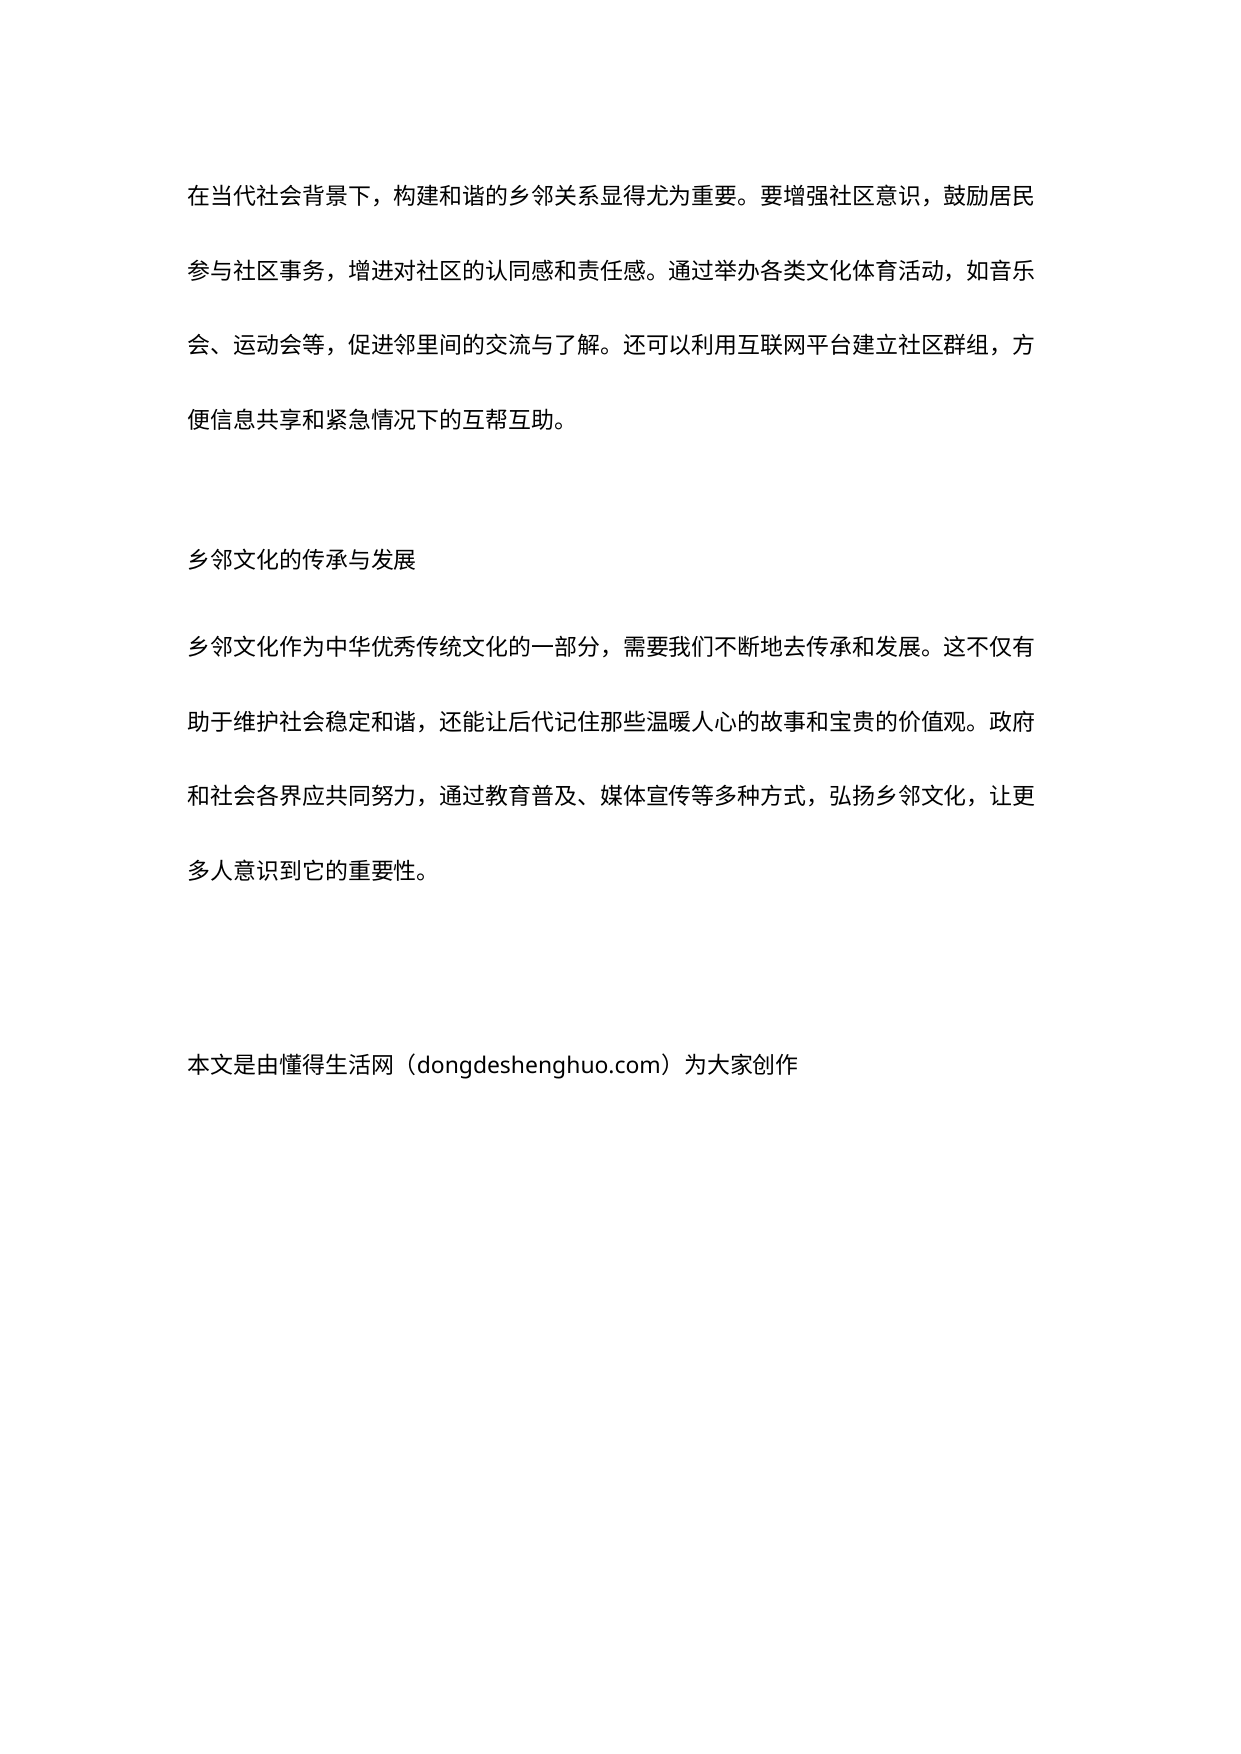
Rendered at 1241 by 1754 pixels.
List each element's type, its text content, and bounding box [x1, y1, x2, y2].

text 在当代社会背景下，构建和谐的乡邻关系显得尤为重要。要增强社区意识，鼓励居民参与社区事务，增进对社区的认同感和责任感。通过举办各类文化体育活动，如音乐会、运动会等，促进邻里间的交流与了解。还可以利用互联网平台建立社区群组，方便信息共享和紧急情况下的互帮互助。 [187, 162, 1053, 451]
text 本文是由懂得生活网（dongdeshenghuo.com）为大家创作 [187, 1031, 1053, 1096]
text 乡邻文化作为中华优秀传统文化的一部分，需要我们不断地去传承和发展。这不仅有助于维护社会稳定和谐，还能让后代记住那些温暖人心的故事和宝贵的价值观。政府和社会各界应共同努力，通过教育普及、媒体宣传等多种方式，弘扬乡邻文化，让更多人意识到它的重要性。 [187, 613, 1053, 902]
text 乡邻文化的传承与发展 [187, 526, 1053, 591]
